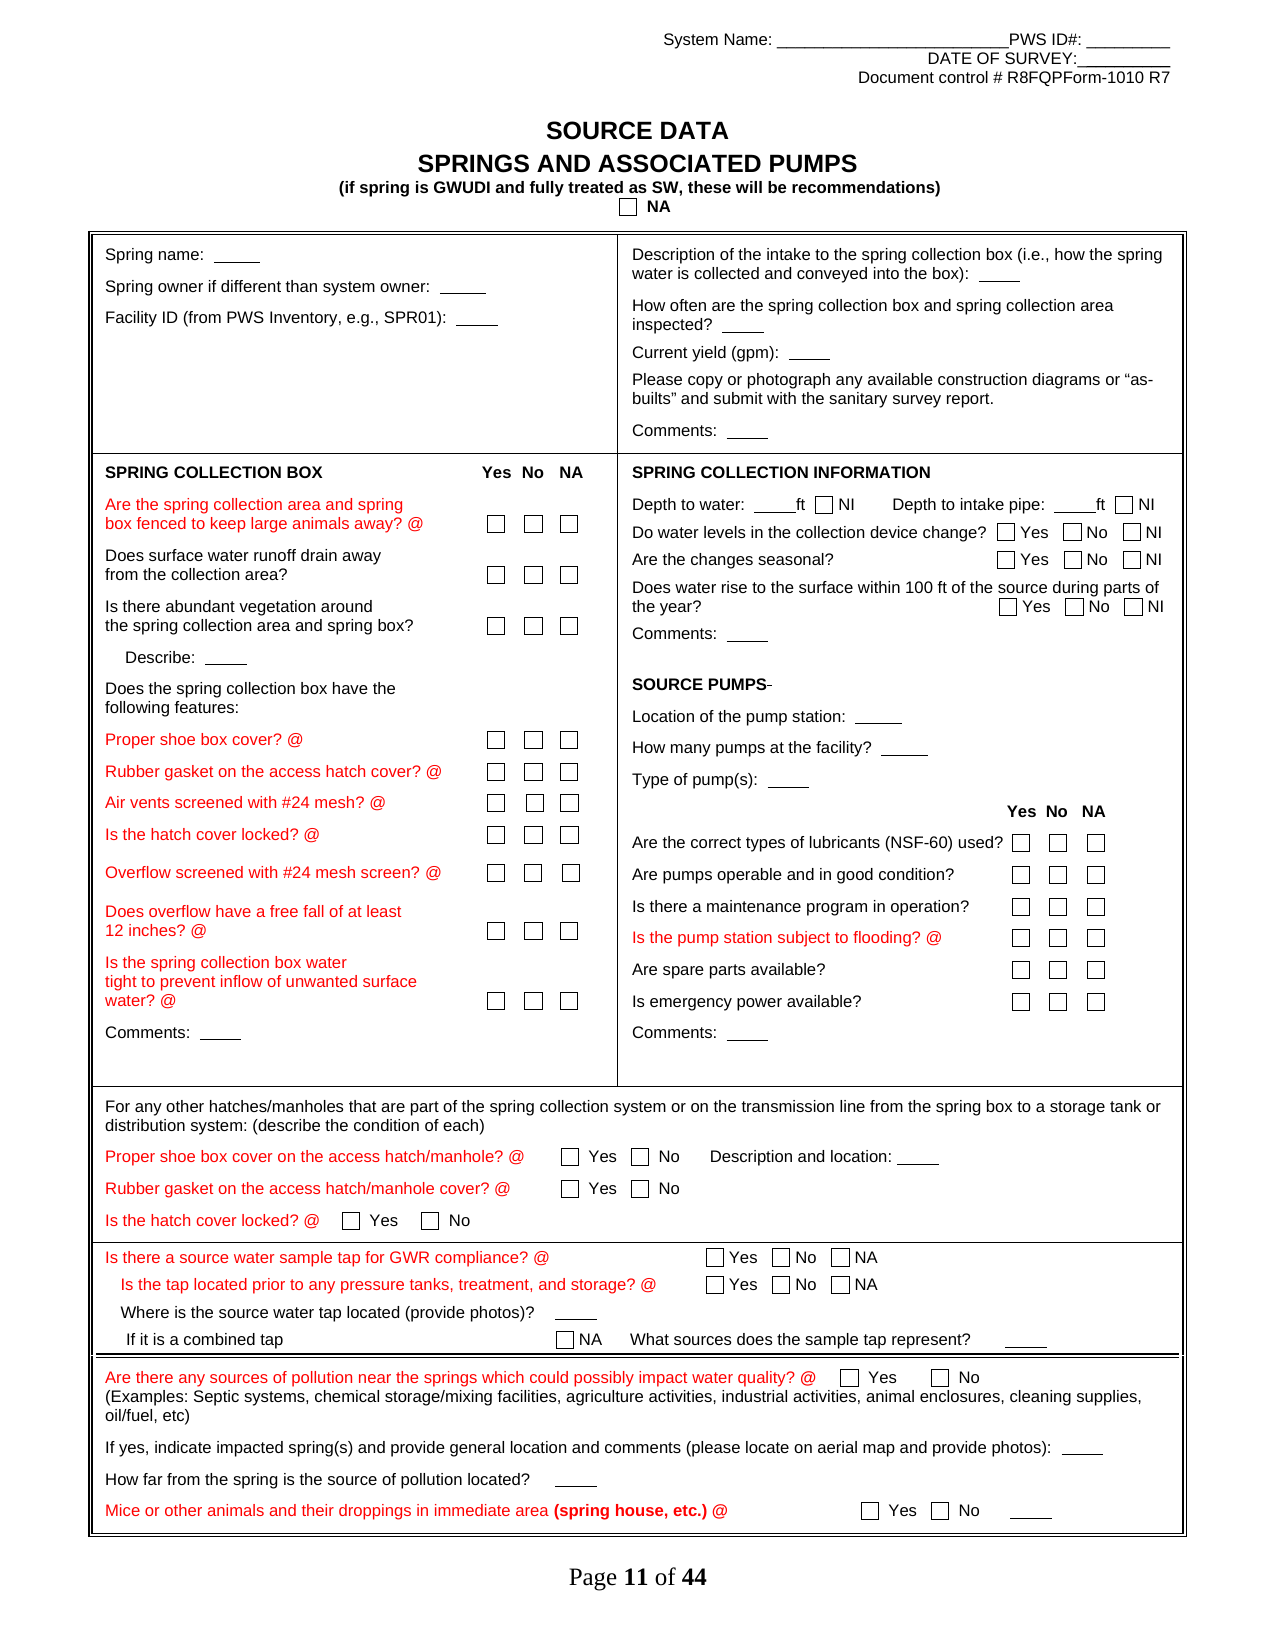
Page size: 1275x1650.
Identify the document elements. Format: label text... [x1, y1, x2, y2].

table_header Spring name: Spring owner if different than system owner: Facility ID (from PWS Inventory, e.g., SPR01): [93, 235, 617, 452]
table_cell Where is the source water tap located (provide photos)? [93, 1298, 1182, 1326]
table_cell Is there a source water sample tap for GWR compliance? @ Yes No NA [93, 1243, 1182, 1271]
table_cell SPRING COLLECTION INFORMATION Depth to water: ft NI Depth to intake pipe: ft NI Do water levels in the collection device change? Yes No NI Are the changes seasonal? Yes No NI Does water rise to the surface within 100 ft of the source during parts of the year? Yes No NI Comments: SOURCE PUMPS Location of the pump station: How many pumps at the facility? Type of pump(s): Yes No NA Are the correct types of lubricants (NSF-60) used? Are pumps operable and in good condition? Is there a maintenance program in operation? Is the pump station subject to flooding? @ Are spare parts available? Is emergency power available? Comments: [618, 454, 1182, 1086]
table_cell If it is a combined tap NA What sources does the sample tap represent? [93, 1326, 1182, 1353]
text SOURCE DATA [105, 116, 1170, 145]
table_header Description of the intake to the spring collection box (i.e., how the spring water is collected and conveyed into the box): How often are the spring collection box and spring collection area inspected? Current yield (gpm): Please copy or photograph any available construction diagrams or “as-builts” and submit with the sanitary survey report. Comments: [618, 235, 1182, 452]
table_cell For any other hatches/manholes that are part of the spring collection system or on the transmission line from the spring box to a storage tank or distribution system: (describe the condition of each) Proper shoe box cover on the access hatch/manhole? @ Yes No Description and location: Rubber gasket on the access hatch/manhole cover? @ Yes No Is the hatch cover locked? @ Yes No [93, 1087, 1182, 1242]
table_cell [90, 1353, 1185, 1533]
text NA [105, 197, 1170, 216]
subtitle SPRINGS AND ASSOCIATED PUMPS [105, 149, 1170, 178]
table_cell Is the tap located prior to any pressure tanks, treatment, and storage? @ Yes No NA [93, 1271, 1182, 1298]
text (if spring is GWUDI and fully treated as SW, these will be recommendations) [105, 178, 1170, 197]
table_cell SPRING COLLECTION BOX Yes No NA Are the spring collection area and spring box fenced to keep large animals away? @ Does surface water runoff drain away from the collection area? Is there abundant vegetation around the spring collection area and spring box? Describe: Does the spring collection box have the following features: Proper shoe box cover? @ Rubber gasket on the access hatch cover? @ Air vents screened with #24 mesh? @ Is the hatch cover locked? @ Overflow screened with #24 mesh screen? @ Does overflow have a free fall of at least 12 inches? @ Is the spring collection box water tight to prevent inflow of unwanted surface water? @ Comments: [93, 454, 617, 1086]
